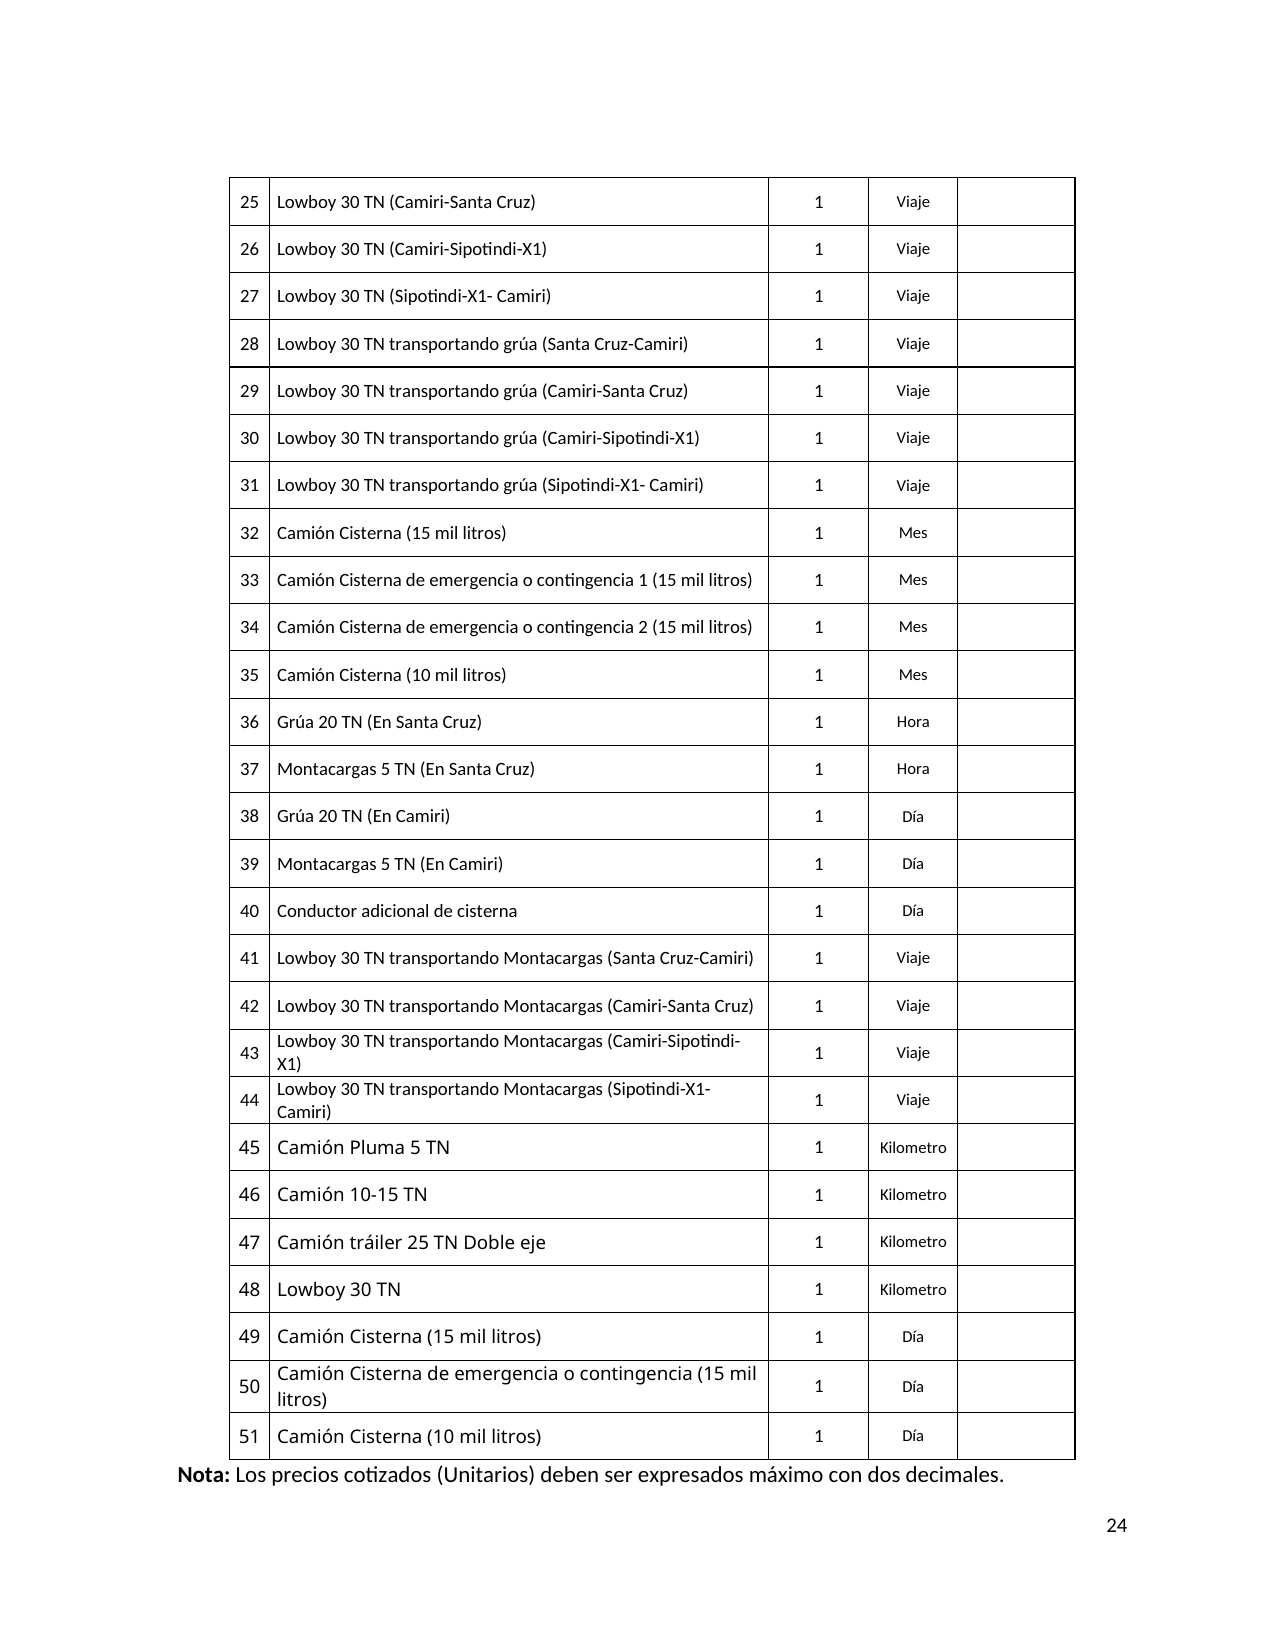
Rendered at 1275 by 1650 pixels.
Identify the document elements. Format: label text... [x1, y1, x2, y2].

table_cell 43 [230, 1030, 269, 1076]
table_cell 1 [769, 1313, 868, 1359]
table_cell [958, 1361, 1074, 1412]
table_cell Camión 10-15 TN [270, 1171, 768, 1218]
table_cell Camión Cisterna (10 mil litros) [270, 651, 768, 697]
table_cell Viaje [869, 273, 957, 319]
table_cell [958, 1124, 1074, 1170]
table_cell 25 [230, 178, 269, 224]
table_cell Día [869, 840, 957, 887]
table_cell [958, 604, 1074, 650]
text Nota: Los precios cotizados (Unitarios) deben ser expresados máximo con dos decimales. [177, 1460, 1127, 1488]
table_cell Mes [869, 557, 957, 603]
table_cell 50 [230, 1361, 269, 1412]
table_cell 1 [769, 1077, 868, 1123]
table_cell Lowboy 30 TN (Sipotindi-X1- Camiri) [270, 273, 768, 319]
table_cell Lowboy 30 TN transportando grúa (Sipotindi-X1- Camiri) [270, 462, 768, 508]
table_cell Mes [869, 604, 957, 650]
table_cell [958, 888, 1074, 934]
table_cell Mes [869, 651, 957, 697]
table_cell [958, 462, 1074, 508]
table_cell Lowboy 30 TN (Camiri-Sipotindi-X1) [270, 226, 768, 272]
table_cell [958, 226, 1074, 272]
table_cell [958, 651, 1074, 697]
table_cell Hora [869, 699, 957, 745]
table_cell Viaje [869, 935, 957, 981]
table_cell 1 [769, 1266, 868, 1312]
table_cell [958, 935, 1074, 981]
table_cell 1 [769, 273, 868, 319]
table_cell 48 [230, 1266, 269, 1312]
table_cell Viaje [869, 462, 957, 508]
table_cell Viaje [869, 226, 957, 272]
table_cell Lowboy 30 TN transportando Montacargas (Camiri-Santa Cruz) [270, 982, 768, 1028]
table_cell Viaje [869, 415, 957, 461]
table_cell Lowboy 30 TN transportando Montacargas (Santa Cruz-Camiri) [270, 935, 768, 981]
table_cell [958, 368, 1074, 414]
table_cell Día [869, 1361, 957, 1412]
table_cell 1 [769, 509, 868, 556]
table_cell [958, 699, 1074, 745]
table_cell 33 [230, 557, 269, 603]
table_cell [958, 178, 1074, 224]
table_cell Lowboy 30 TN transportando grúa (Camiri-Santa Cruz) [270, 368, 768, 414]
table_cell 1 [769, 746, 868, 792]
table_cell [958, 793, 1074, 839]
table_cell Lowboy 30 TN (Camiri-Santa Cruz) [270, 178, 768, 224]
table_cell 1 [769, 840, 868, 887]
table_cell Camión tráiler 25 TN Doble eje [270, 1219, 768, 1265]
table_cell Viaje [869, 982, 957, 1028]
table_cell [958, 1219, 1074, 1265]
table_cell 38 [230, 793, 269, 839]
table_cell Conductor adicional de cisterna [270, 888, 768, 934]
table_cell Camión Cisterna de emergencia o contingencia (15 mil litros) [270, 1361, 768, 1412]
table_cell 28 [230, 320, 269, 366]
table_cell [958, 1413, 1074, 1459]
table_cell Lowboy 30 TN transportando grúa (Santa Cruz-Camiri) [270, 320, 768, 366]
table_cell 1 [769, 793, 868, 839]
table_cell Camión Cisterna (15 mil litros) [270, 1313, 768, 1359]
table_cell 49 [230, 1313, 269, 1359]
table_cell [958, 982, 1074, 1028]
table_cell 1 [769, 1219, 868, 1265]
table_cell 1 [769, 888, 868, 934]
table_cell 40 [230, 888, 269, 934]
table_cell 1 [769, 557, 868, 603]
table_cell 37 [230, 746, 269, 792]
table_cell [958, 509, 1074, 556]
table_cell Kilometro [869, 1266, 957, 1312]
table_cell Montacargas 5 TN (En Santa Cruz) [270, 746, 768, 792]
table_cell 1 [769, 1361, 868, 1412]
table_cell Día [869, 1413, 957, 1459]
table_cell 46 [230, 1171, 269, 1218]
table_cell 41 [230, 935, 269, 981]
table_cell Camión Cisterna (10 mil litros) [270, 1413, 768, 1459]
table_cell 35 [230, 651, 269, 697]
table_cell Lowboy 30 TN [270, 1266, 768, 1312]
table_cell Día [869, 1313, 957, 1359]
table_cell 29 [230, 368, 269, 414]
table_cell Grúa 20 TN (En Santa Cruz) [270, 699, 768, 745]
table_cell 1 [769, 935, 868, 981]
table_cell 1 [769, 320, 868, 366]
table_cell 1 [769, 1413, 868, 1459]
table_cell 47 [230, 1219, 269, 1265]
table_cell 1 [769, 699, 868, 745]
table_cell Mes [869, 509, 957, 556]
table_cell Día [869, 793, 957, 839]
table_cell [958, 415, 1074, 461]
table_cell 1 [769, 462, 868, 508]
table_cell 1 [769, 604, 868, 650]
table_cell [958, 1313, 1074, 1359]
table_cell 39 [230, 840, 269, 887]
table_cell [958, 273, 1074, 319]
table_cell Viaje [869, 320, 957, 366]
table_cell Grúa 20 TN (En Camiri) [270, 793, 768, 839]
table_cell [958, 320, 1074, 366]
table_cell Montacargas 5 TN (En Camiri) [270, 840, 768, 887]
table_cell 51 [230, 1413, 269, 1459]
table_cell [958, 1266, 1074, 1312]
table_cell 1 [769, 178, 868, 224]
table_cell 44 [230, 1077, 269, 1123]
table_cell Viaje [869, 1077, 957, 1123]
table_cell Camión Cisterna (15 mil litros) [270, 509, 768, 556]
table_cell 34 [230, 604, 269, 650]
table_cell [958, 1077, 1074, 1123]
table_cell 45 [230, 1124, 269, 1170]
table_cell 27 [230, 273, 269, 319]
table_cell 31 [230, 462, 269, 508]
table_cell 32 [230, 509, 269, 556]
table_cell Viaje [869, 178, 957, 224]
table_cell 30 [230, 415, 269, 461]
table_cell 1 [769, 651, 868, 697]
table_cell 1 [769, 1030, 868, 1076]
table_cell Día [869, 888, 957, 934]
table_cell Kilometro [869, 1124, 957, 1170]
table_cell Kilometro [869, 1171, 957, 1218]
table_cell Kilometro [869, 1219, 957, 1265]
table_cell 1 [769, 368, 868, 414]
table_cell 42 [230, 982, 269, 1028]
table_cell Viaje [869, 368, 957, 414]
table_cell [958, 746, 1074, 792]
table_cell [958, 1171, 1074, 1218]
table_cell Lowboy 30 TN transportando grúa (Camiri-Sipotindi-X1) [270, 415, 768, 461]
table_cell Hora [869, 746, 957, 792]
table_cell Lowboy 30 TN transportando Montacargas (Sipotindi-X1- Camiri) [270, 1077, 768, 1123]
table_cell Viaje [869, 1030, 957, 1076]
table_cell Lowboy 30 TN transportando Montacargas (Camiri-Sipotindi-X1) [270, 1030, 768, 1076]
table_cell 1 [769, 1171, 868, 1218]
table_cell Camión Cisterna de emergencia o contingencia 2 (15 mil litros) [270, 604, 768, 650]
table_cell Camión Pluma 5 TN [270, 1124, 768, 1170]
table_cell 1 [769, 415, 868, 461]
table_cell 26 [230, 226, 269, 272]
table_cell [958, 557, 1074, 603]
table_cell [958, 840, 1074, 887]
table_cell 1 [769, 1124, 868, 1170]
table_cell 36 [230, 699, 269, 745]
table_cell 1 [769, 982, 868, 1028]
table_cell 1 [769, 226, 868, 272]
table_cell [958, 1030, 1074, 1076]
table_cell Camión Cisterna de emergencia o contingencia 1 (15 mil litros) [270, 557, 768, 603]
